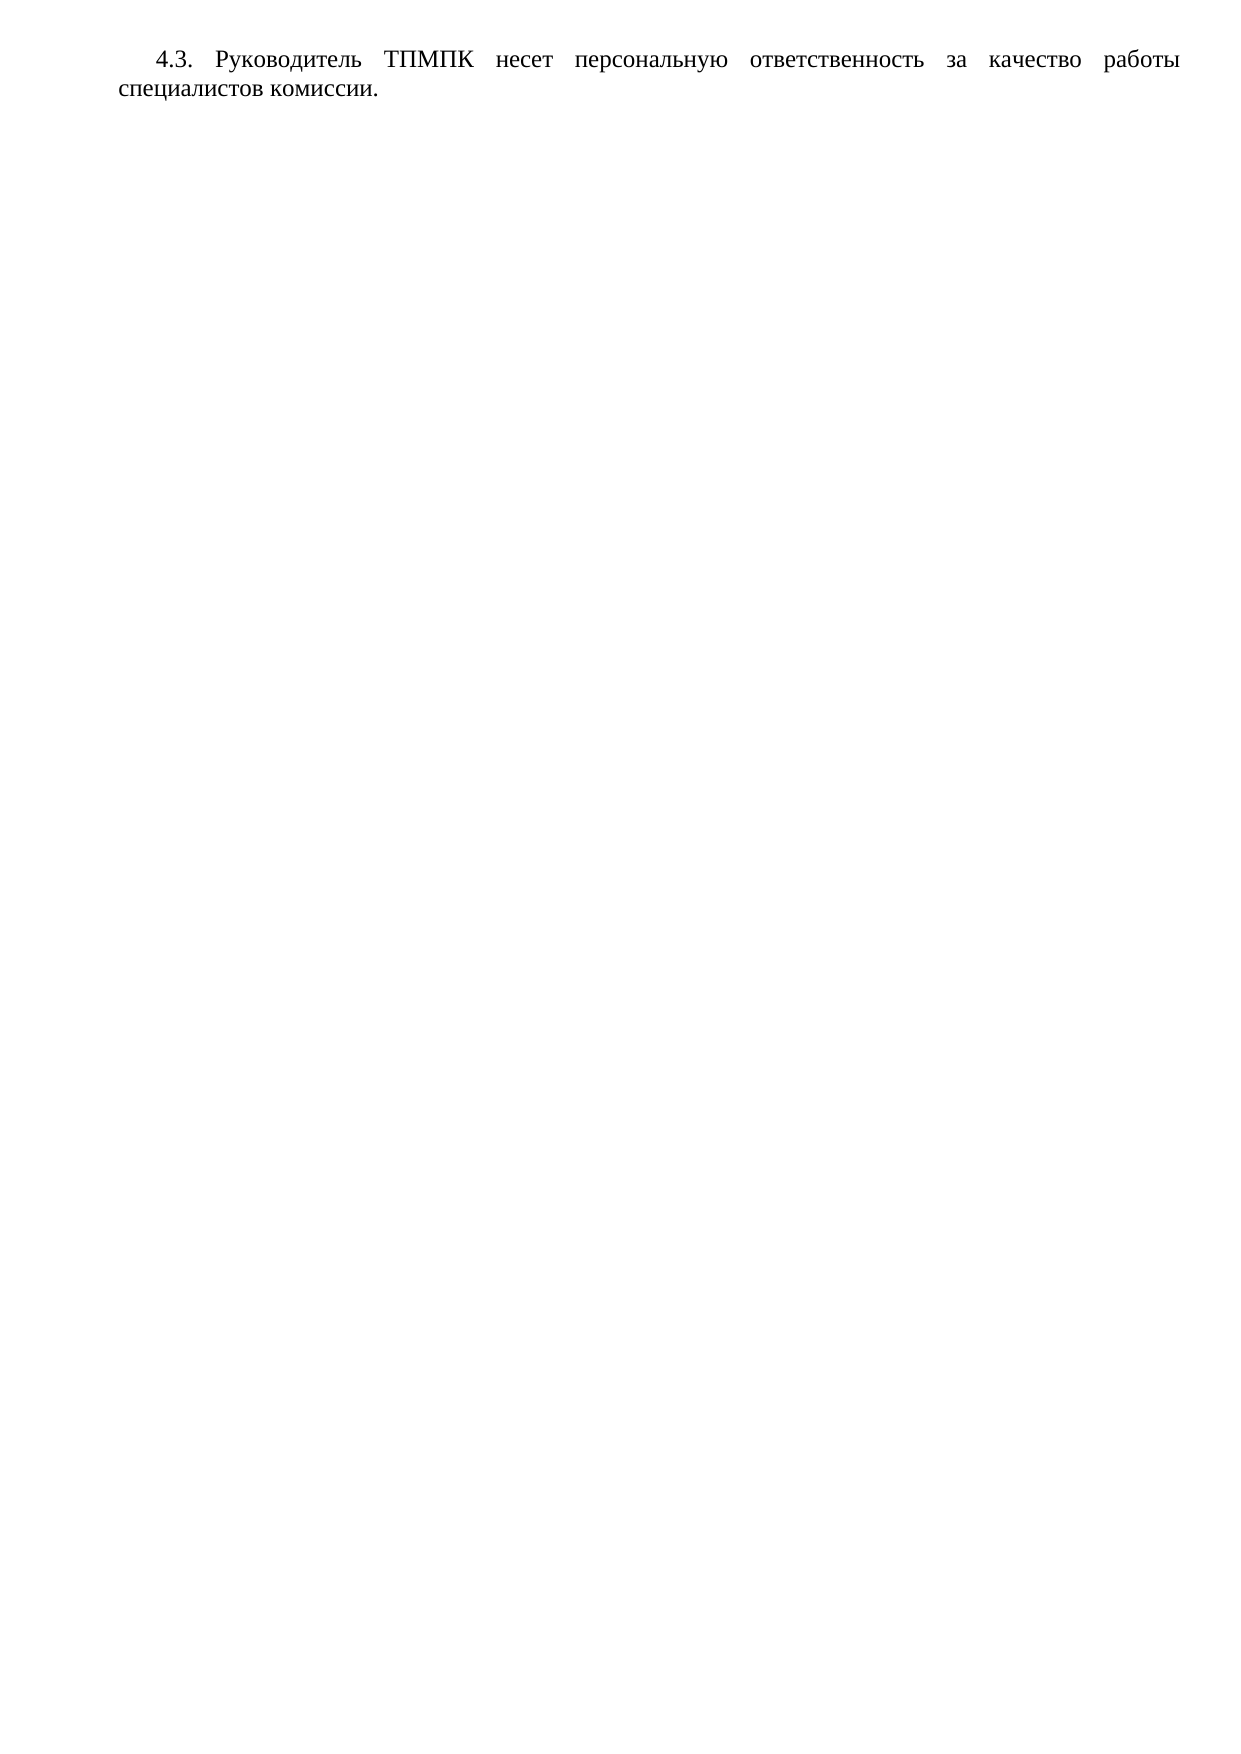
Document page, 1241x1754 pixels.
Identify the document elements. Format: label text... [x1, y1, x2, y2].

text 4.3. Руководитель ТПМПК несет персональную ответственность за качество работы специалистов комиссии. [118, 44, 1181, 102]
